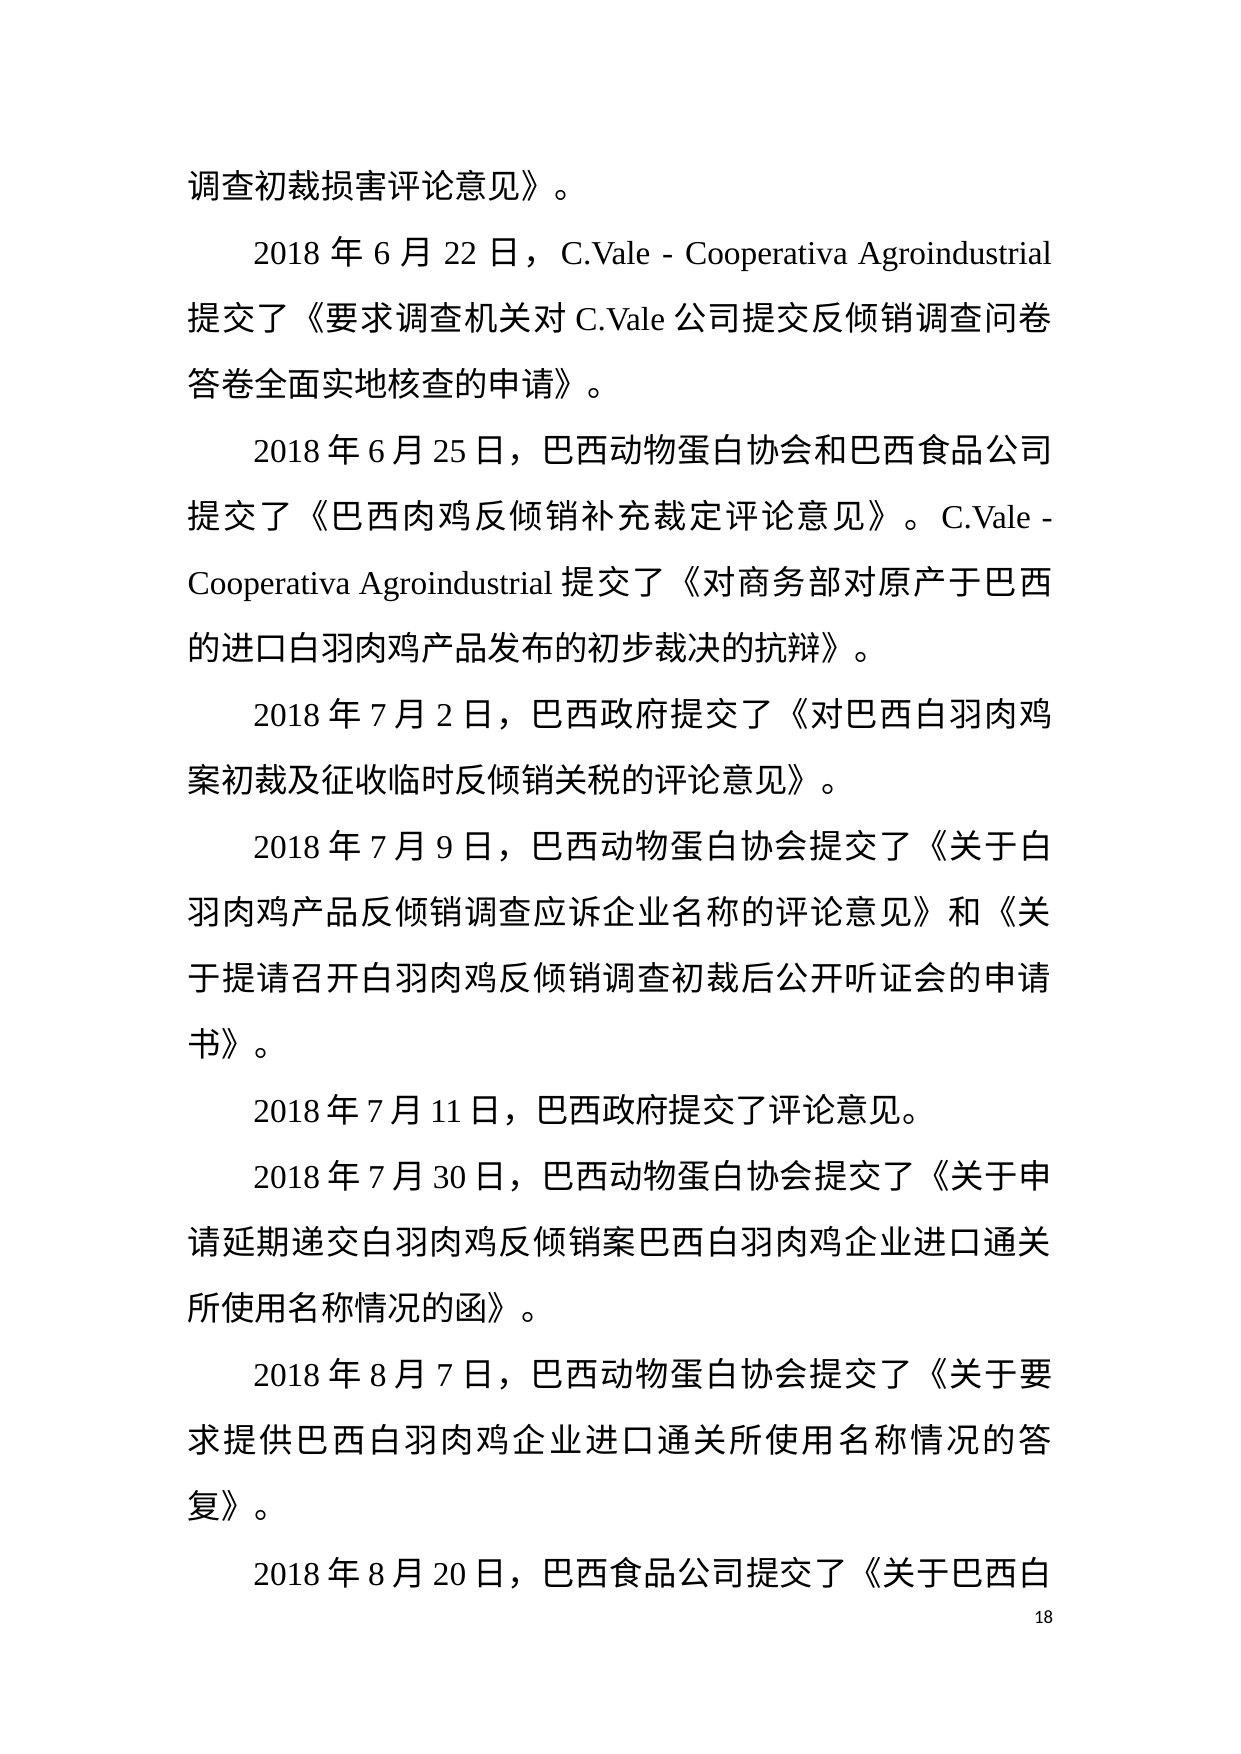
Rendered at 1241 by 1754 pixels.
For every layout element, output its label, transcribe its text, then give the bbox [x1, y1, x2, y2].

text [187, 151, 1053, 217]
text 2018年6月25日，巴西动物蛋白协会和巴西食品公司提交了《巴西肉鸡反倾销补充裁定评论意见》。C.Vale - Cooperativa Agroindustrial提交了《对商务部对原产于巴西的进口白羽肉鸡产品发布的初步裁决的抗辩》。 [187, 415, 1053, 679]
text 2018年6月22日，C.Vale - Cooperativa Agroindustrial提交了《要求调查机关对C.Vale公司提交反倾销调查问卷答卷全面实地核查的申请》。 [187, 217, 1053, 415]
text 2018年7月9日，巴西动物蛋白协会提交了《关于白羽肉鸡产品反倾销调查应诉企业名称的评论意见》和《关于提请召开白羽肉鸡反倾销调查初裁后公开听证会的申请书》。 [187, 811, 1053, 1075]
text 2018年7月30日，巴西动物蛋白协会提交了《关于申请延期递交白羽肉鸡反倾销案巴西白羽肉鸡企业进口通关所使用名称情况的函》。 [187, 1141, 1053, 1339]
text 2018年7月11日，巴西政府提交了评论意见。 [187, 1075, 1053, 1141]
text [187, 1537, 1053, 1603]
text 2018年7月2日，巴西政府提交了《对巴西白羽肉鸡案初裁及征收临时反倾销关税的评论意见》。 [187, 679, 1053, 811]
text 2018年8月7日，巴西动物蛋白协会提交了《关于要求提供巴西白羽肉鸡企业进口通关所使用名称情况的答复》。 [187, 1339, 1053, 1537]
